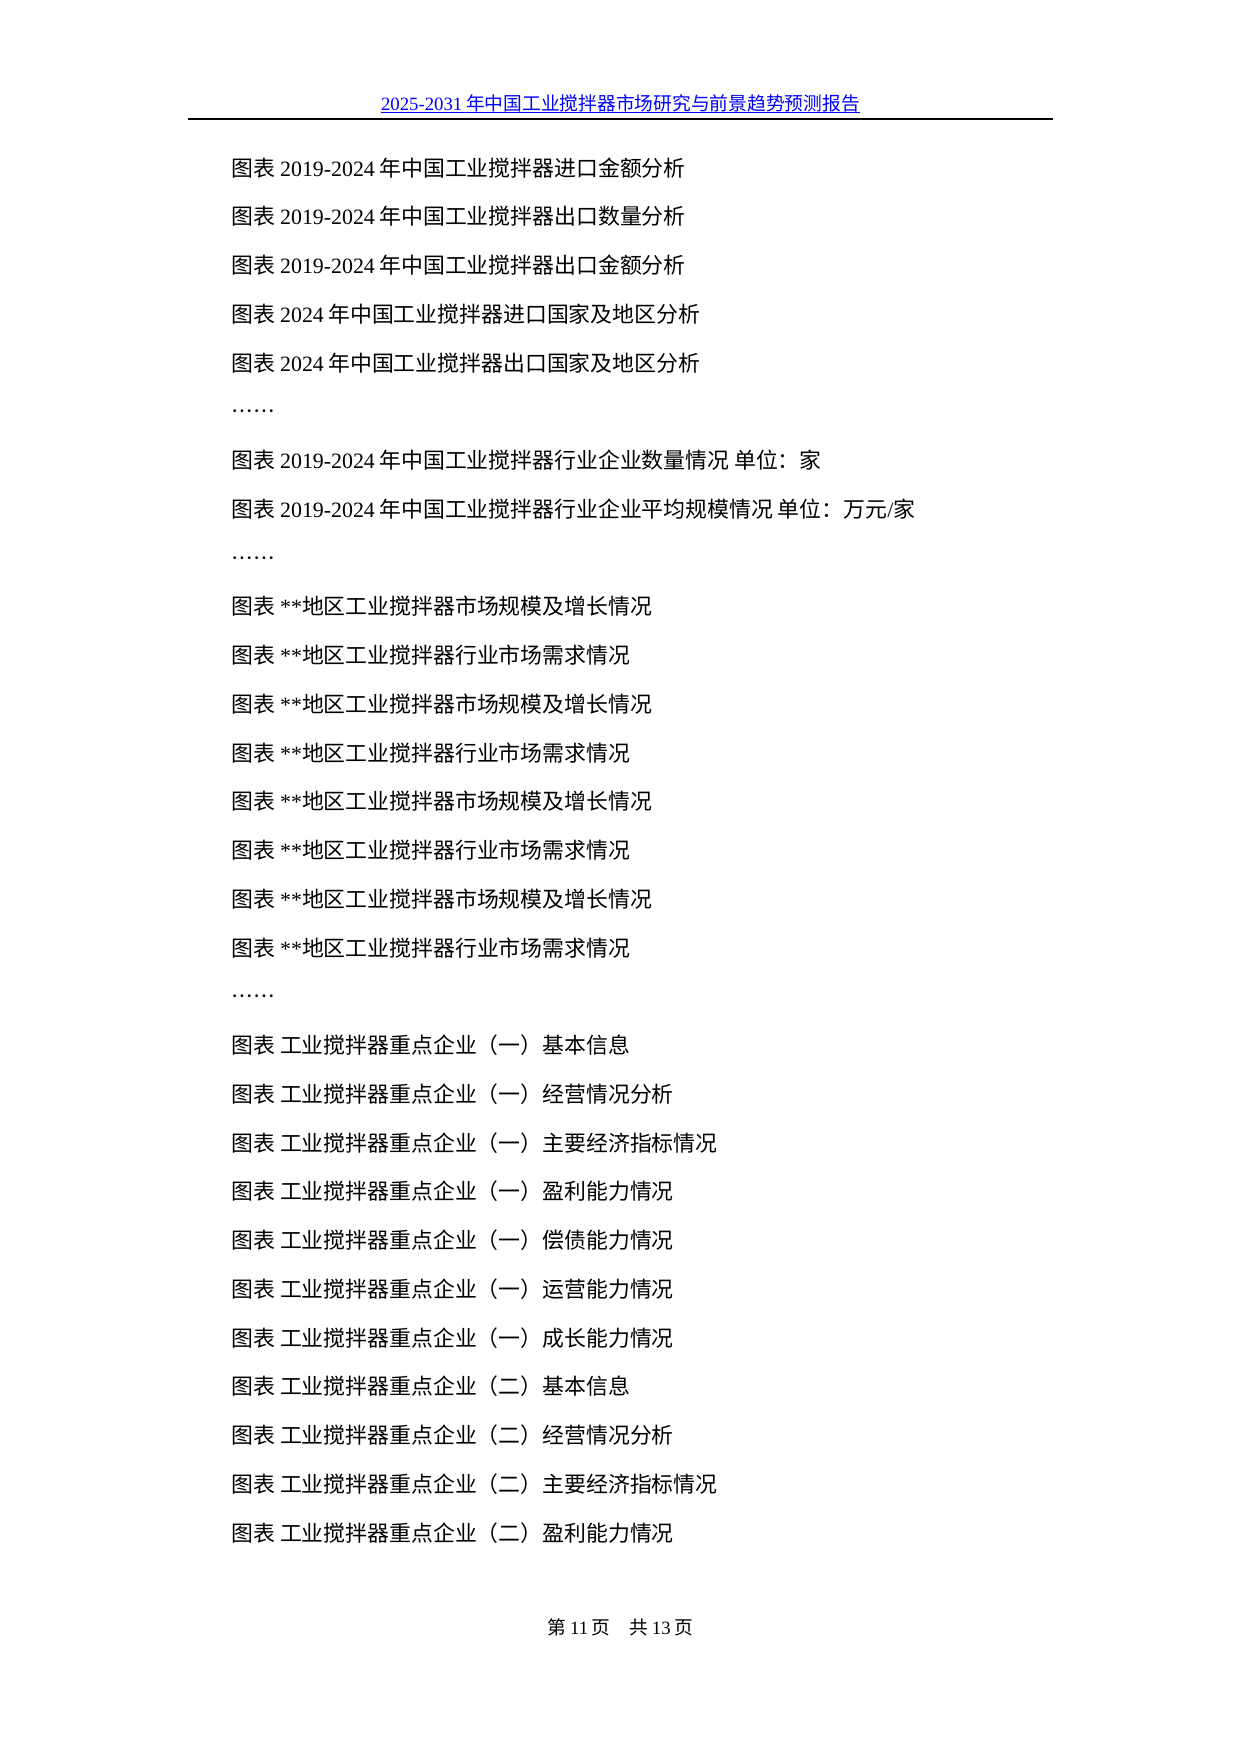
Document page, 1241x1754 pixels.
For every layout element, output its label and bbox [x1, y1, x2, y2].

text [187, 150, 1053, 1548]
